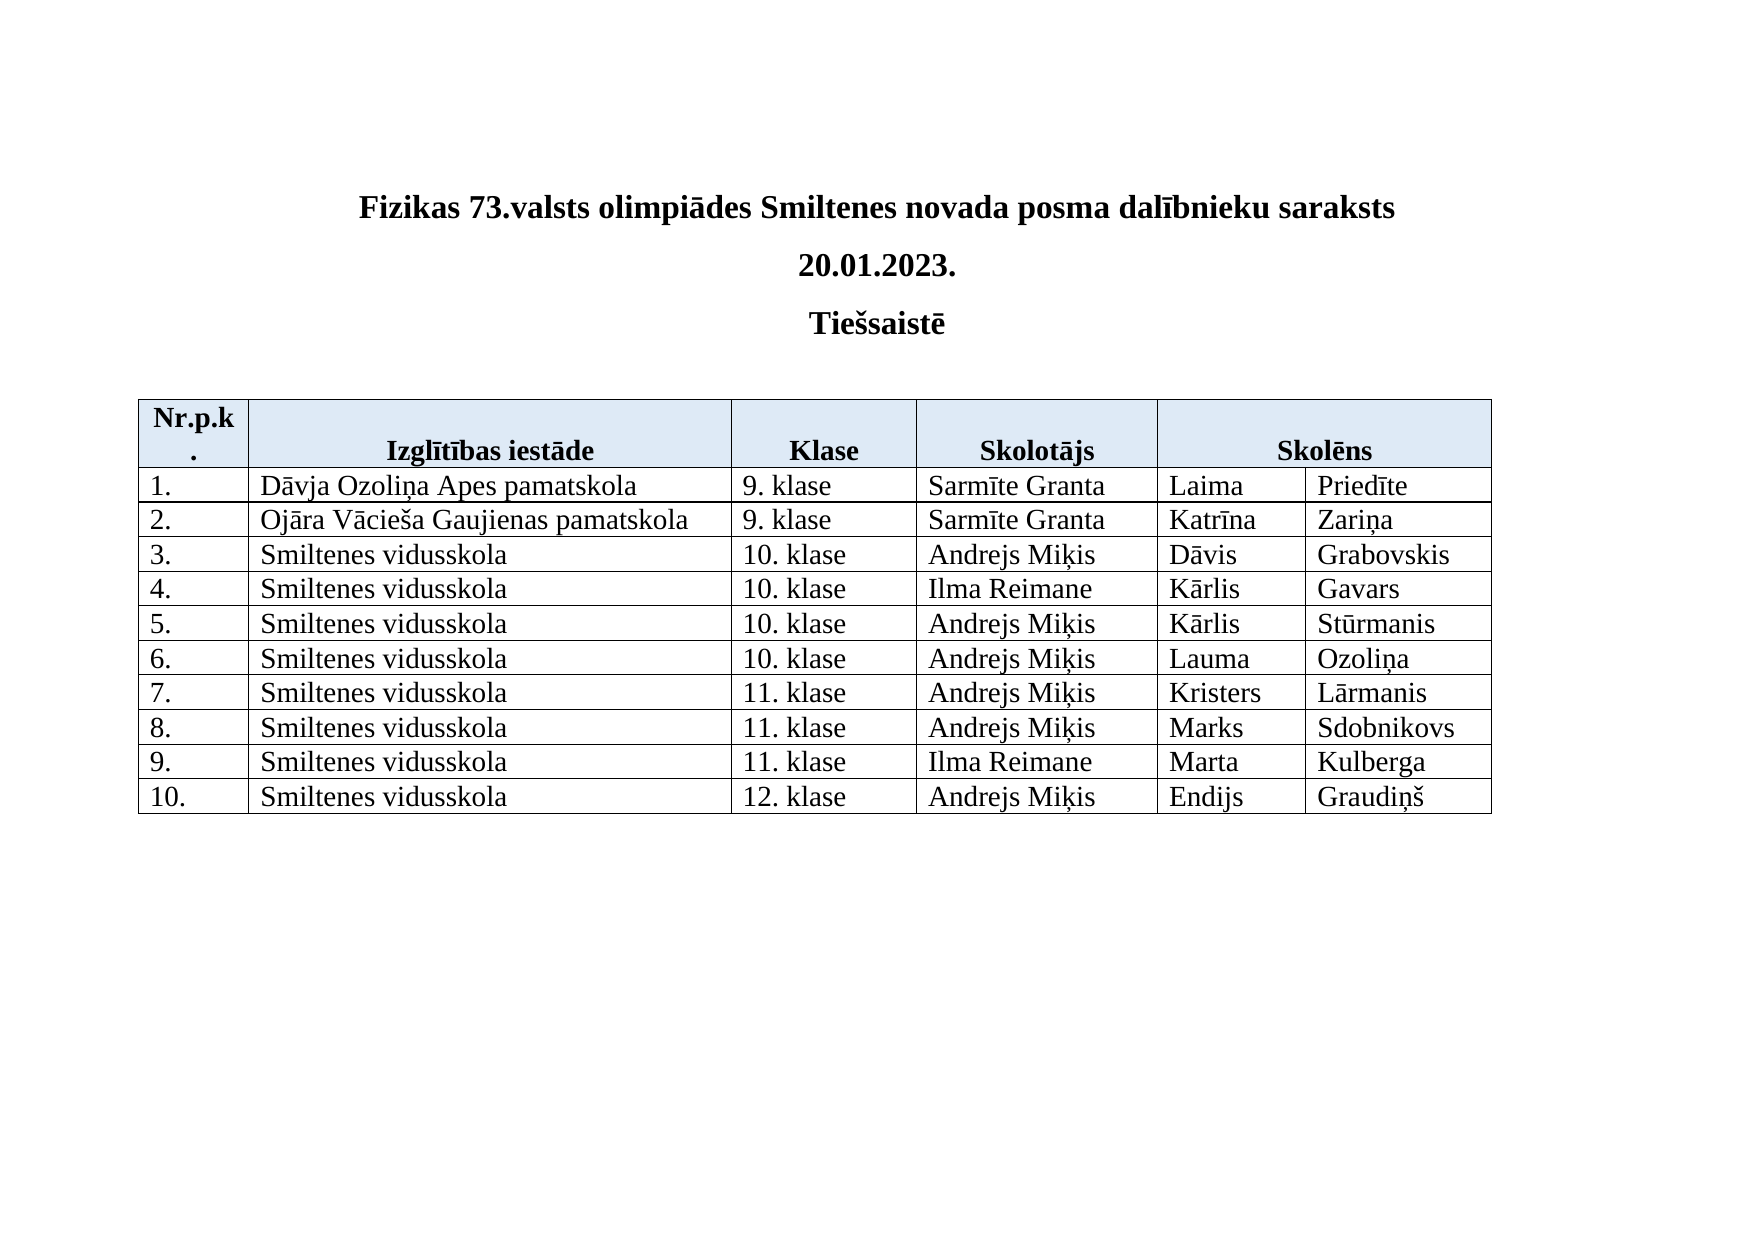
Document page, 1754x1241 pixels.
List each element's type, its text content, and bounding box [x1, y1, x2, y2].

table_cell Smiltenes vidusskola [249, 606, 731, 640]
table_cell Kulberga [1306, 745, 1491, 778]
table_cell Andrejs Miķis [917, 606, 1157, 640]
table_cell 11. klase [732, 710, 916, 743]
table_cell 1. [139, 468, 248, 501]
table_cell Sdobnikovs [1306, 710, 1491, 743]
table_cell Dāvis [1158, 537, 1305, 571]
table_cell 10. klase [732, 641, 916, 674]
table_cell 11. klase [732, 675, 916, 709]
table_cell 7. [139, 675, 248, 709]
table_cell Endijs [1158, 779, 1305, 813]
table_cell Smiltenes vidusskola [249, 675, 731, 709]
table_header Skolotājs [917, 400, 1157, 467]
table_cell Andrejs Miķis [917, 641, 1157, 674]
table_cell Sarmīte Granta [917, 468, 1157, 501]
table_cell Kārlis [1158, 572, 1305, 605]
table_cell Lārmanis [1306, 675, 1491, 709]
table_cell Marta [1158, 745, 1305, 778]
table_cell Smiltenes vidusskola [249, 745, 731, 778]
table_cell Sarmīte Granta [917, 503, 1157, 536]
table_cell Ilma Reimane [917, 745, 1157, 778]
table_cell Zariņa [1306, 503, 1491, 536]
table_cell Ozoliņa [1306, 641, 1491, 674]
table_cell Smiltenes vidusskola [249, 572, 731, 605]
table_cell Gavars [1306, 572, 1491, 605]
table_cell 4. [139, 572, 248, 605]
table_cell 9. [139, 745, 248, 778]
text Fizikas 73.valsts olimpiādes Smiltenes novada posma dalībnieku saraksts [150, 187, 1604, 226]
table_cell Marks [1158, 710, 1305, 743]
table_cell 9. klase [732, 503, 916, 536]
table_cell 3. [139, 537, 248, 571]
table_header Skolēns [1158, 400, 1491, 467]
table_cell 11. klase [732, 745, 916, 778]
table_cell Ilma Reimane [917, 572, 1157, 605]
table_cell Andrejs Miķis [917, 675, 1157, 709]
table_cell 10. klase [732, 606, 916, 640]
table_cell 5. [139, 606, 248, 640]
table_cell Kārlis [1158, 606, 1305, 640]
table_cell 9. klase [732, 468, 916, 501]
table_cell Andrejs Miķis [917, 537, 1157, 571]
table_cell Dāvja Ozoliņa Apes pamatskola [249, 468, 731, 501]
text 20.01.2023. [150, 246, 1604, 284]
table_cell Lauma [1158, 641, 1305, 674]
table_cell Ojāra Vācieša Gaujienas pamatskola [249, 503, 731, 536]
table_cell Smiltenes vidusskola [249, 779, 731, 813]
table_cell Smiltenes vidusskola [249, 641, 731, 674]
table_cell 10. klase [732, 572, 916, 605]
table_cell 2. [139, 503, 248, 536]
table_header Nr.p.k. [139, 400, 248, 467]
table_cell Smiltenes vidusskola [249, 710, 731, 743]
table_cell Stūrmanis [1306, 606, 1491, 640]
table_cell Kristers [1158, 675, 1305, 709]
table_cell 10. klase [732, 537, 916, 571]
table_cell 8. [139, 710, 248, 743]
table_cell Laima [1158, 468, 1305, 501]
table_cell Grabovskis [1306, 537, 1491, 571]
table_cell 6. [139, 641, 248, 674]
table_cell Andrejs Miķis [917, 710, 1157, 743]
table_cell Andrejs Miķis [917, 779, 1157, 813]
table_header Klase [732, 400, 916, 467]
table_header Izglītības iestāde [249, 400, 731, 467]
table_cell Priedīte [1306, 468, 1491, 501]
table_cell Smiltenes vidusskola [249, 537, 731, 571]
table_cell Katrīna [1158, 503, 1305, 536]
text Tiešsaistē [150, 303, 1604, 342]
table_cell 12. klase [732, 779, 916, 813]
table_cell Graudiņš [1306, 779, 1491, 813]
table_cell 10. [139, 779, 248, 813]
